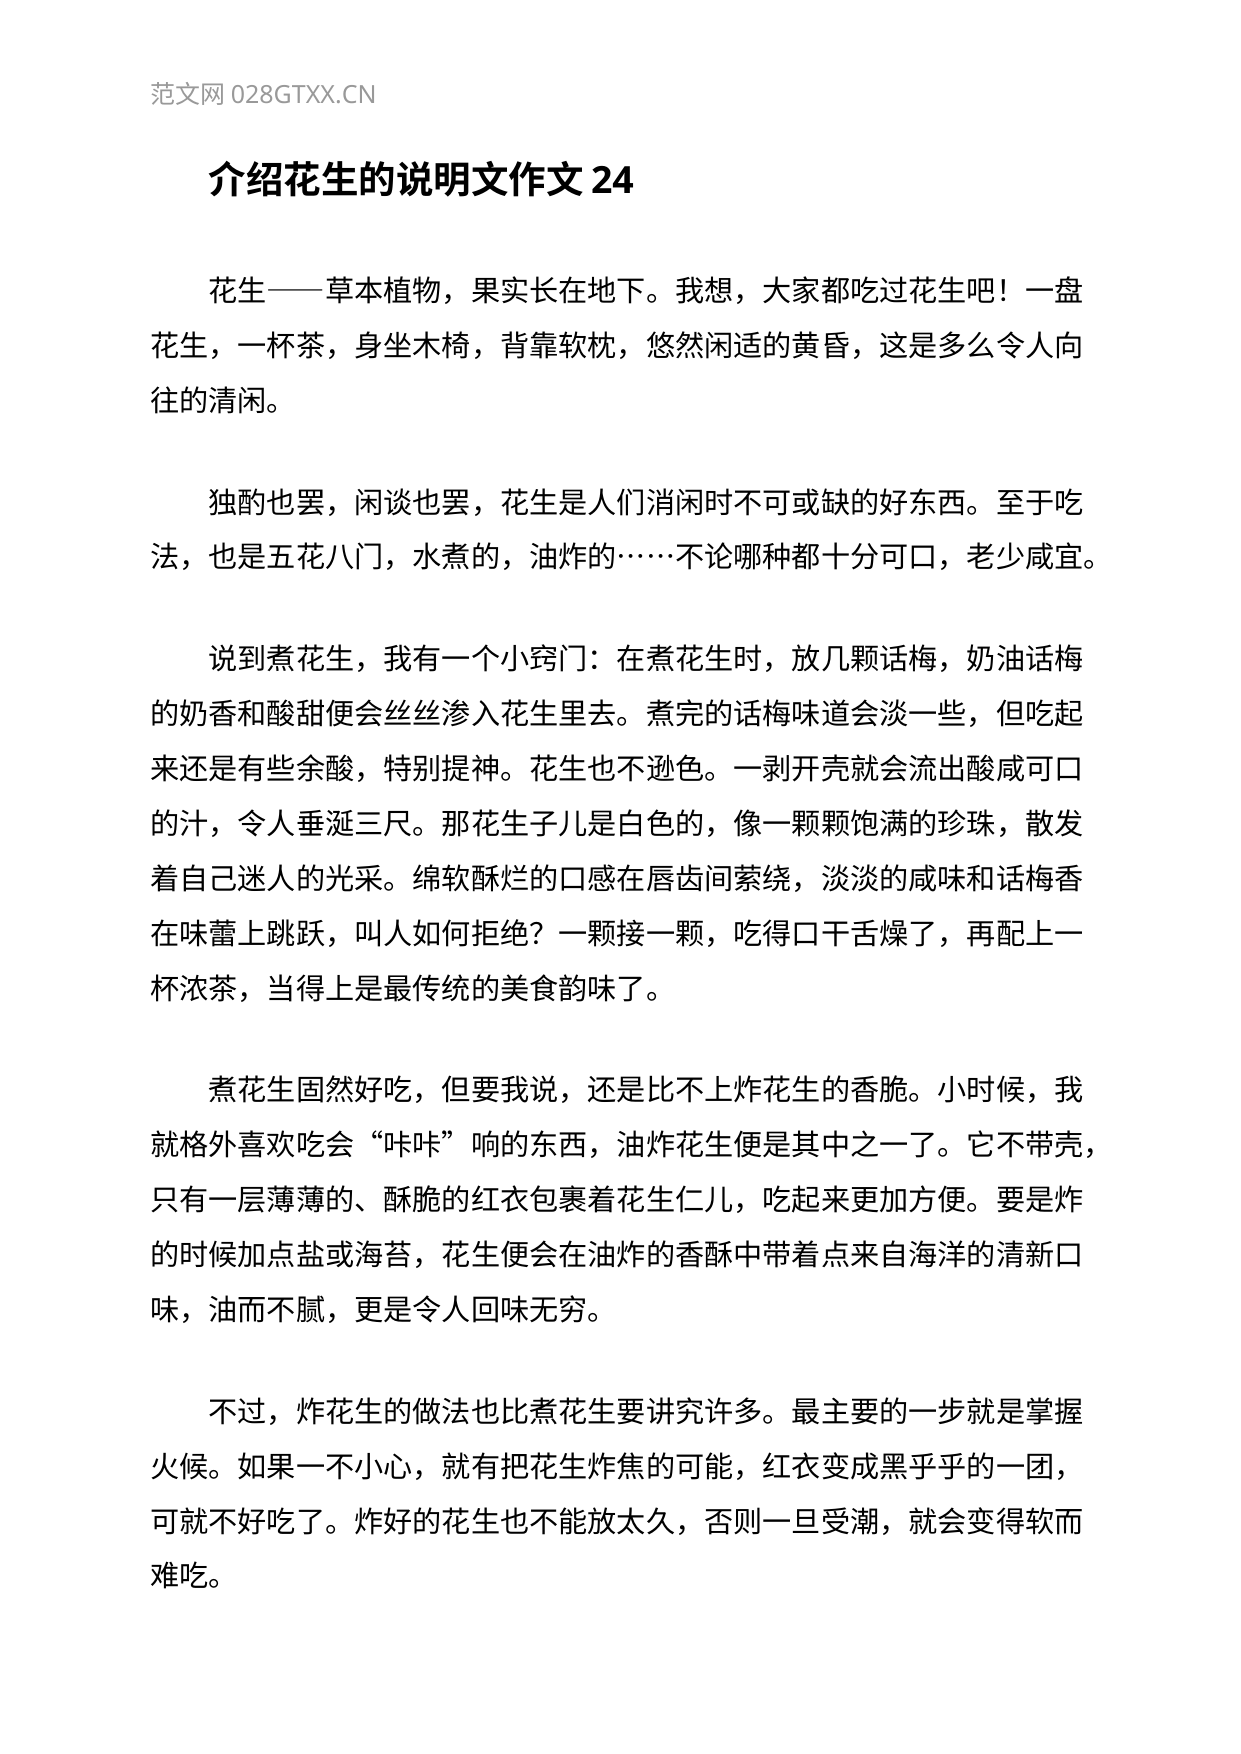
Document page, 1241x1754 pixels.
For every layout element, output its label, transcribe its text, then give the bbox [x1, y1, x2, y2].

text 独酌也罢，闲谈也罢，花生是人们消闲时不可或缺的好东西。至于吃法，也是五花八门，水煮的，油炸的……不论哪种都十分可口，老少咸宜。 [150, 479, 1090, 576]
text 花生——草本植物，果实长在地下。我想，大家都吃过花生吧！一盘花生，一杯茶，身坐木椅，背靠软枕，悠然闲适的黄昏，这是多么令人向往的清闲。 [150, 268, 1090, 420]
text 介绍花生的说明文作文24 [150, 150, 1090, 204]
text 不过，炸花生的做法也比煮花生要讲究许多。最主要的一步就是掌握火候。如果一不小心，就有把花生炸焦的可能，红衣变成黑乎乎的一团，可就不好吃了。炸好的花生也不能放太久，否则一旦受潮，就会变得软而难吃。 [150, 1388, 1090, 1595]
text 煮花生固然好吃，但要我说，还是比不上炸花生的香脆。小时候，我就格外喜欢吃会“咔咔”响的东西，油炸花生便是其中之一了。它不带壳，只有一层薄薄的、酥脆的红衣包裹着花生仁儿，吃起来更加方便。要是炸的时候加点盐或海苔，花生便会在油炸的香酥中带着点来自海洋的清新口味，油而不腻，更是令人回味无穷。 [150, 1067, 1090, 1329]
text 说到煮花生，我有一个小窍门：在煮花生时，放几颗话梅，奶油话梅的奶香和酸甜便会丝丝渗入花生里去。煮完的话梅味道会淡一些，但吃起来还是有些余酸，特别提神。花生也不逊色。一剥开壳就会流出酸咸可口的汁，令人垂涎三尺。那花生子儿是白色的，像一颗颗饱满的珍珠，散发着自己迷人的光采。绵软酥烂的口感在唇齿间萦绕，淡淡的咸味和话梅香在味蕾上跳跃，叫人如何拒绝？一颗接一颗，吃得口干舌燥了，再配上一杯浓茶，当得上是最传统的美食韵味了。 [150, 636, 1090, 1007]
